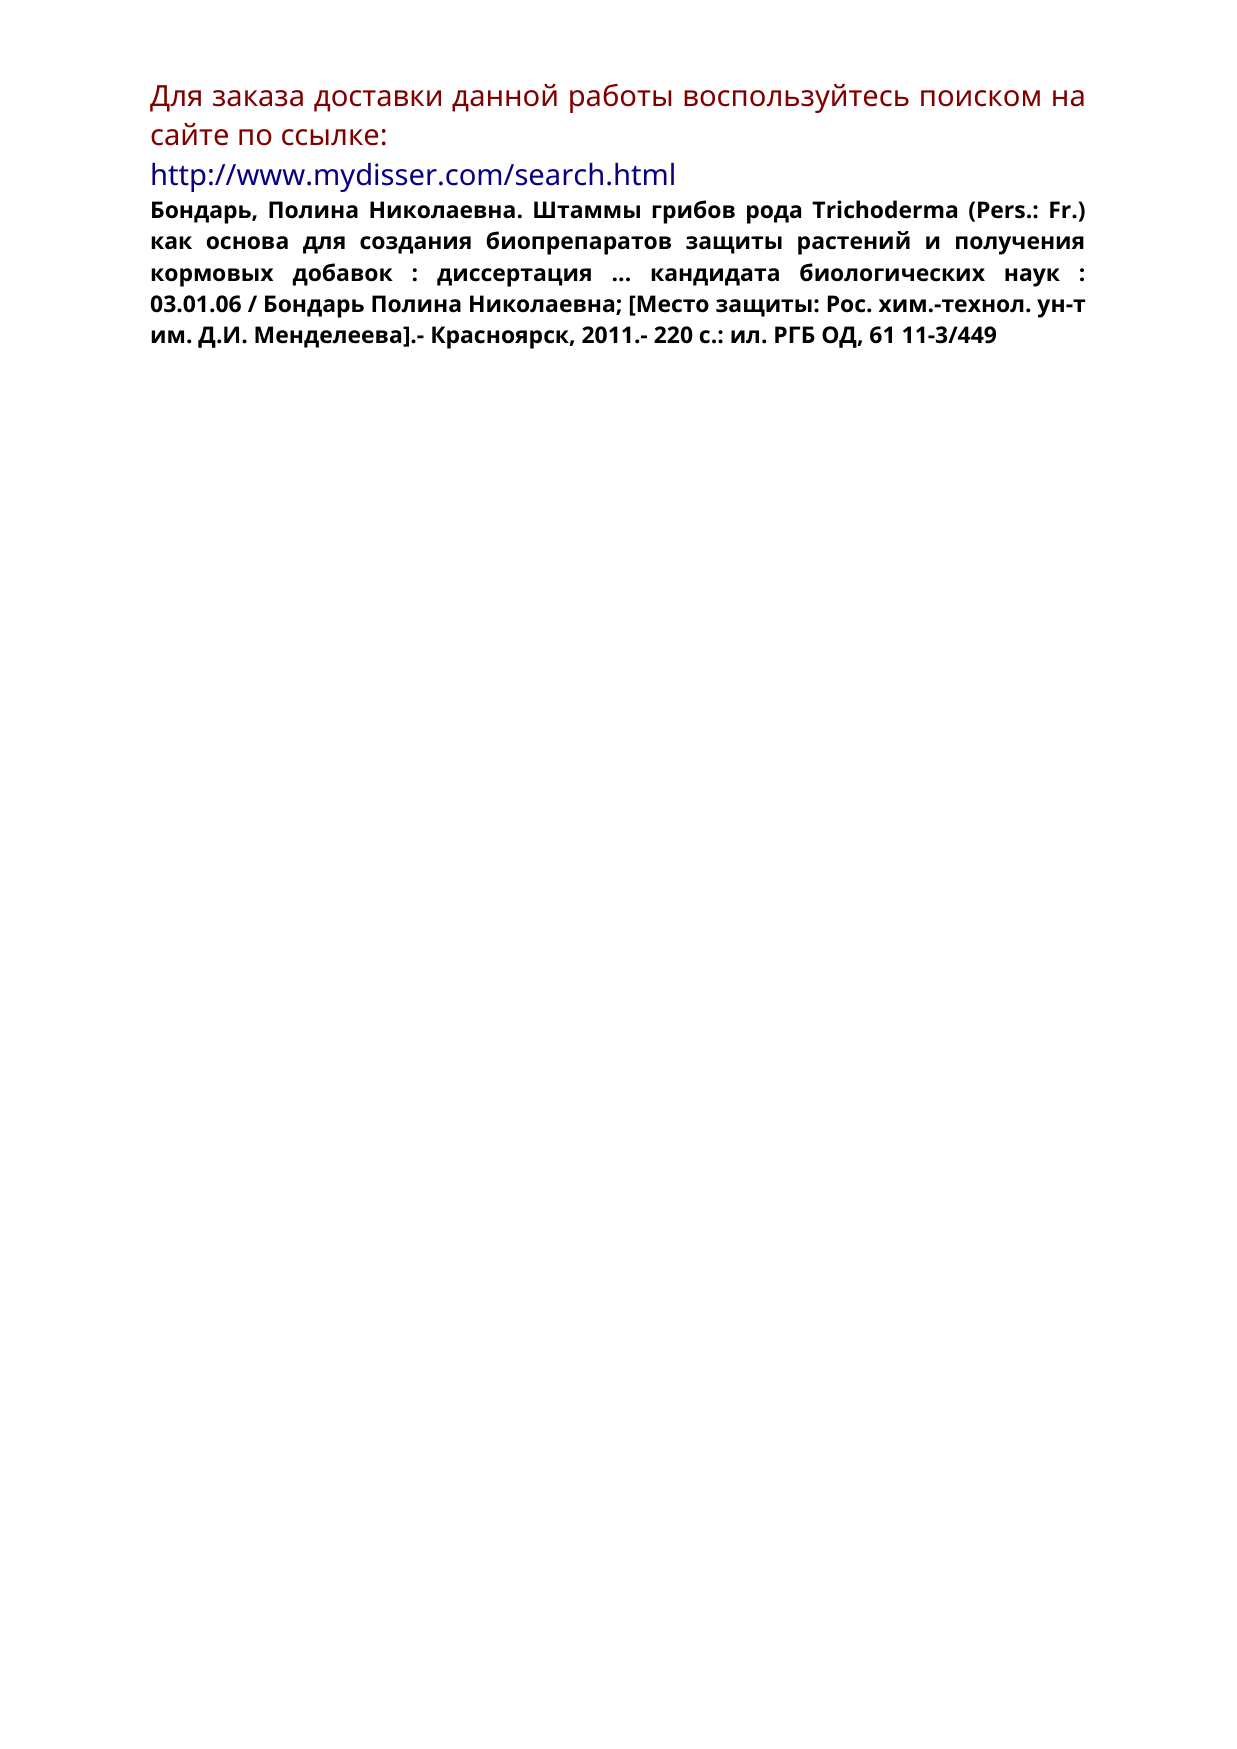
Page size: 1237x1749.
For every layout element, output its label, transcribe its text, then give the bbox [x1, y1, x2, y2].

text Бондарь, Полина Николаевна. Штаммы грибов рода Trichoderma (Pers.: Fr.) как основа для создания биопрепаратов защиты растений и получения кормовых добавок : диссертация ... кандидата биологических наук : 03.01.06 / Бондарь Полина Николаевна; [Место защиты: Рос. хим.-технол. ун-т им. Д.И. Менделеева].- Красноярск, 2011.- 220 с.: ил. РГБ ОД, 61 11-3/449 [150, 194, 1086, 350]
